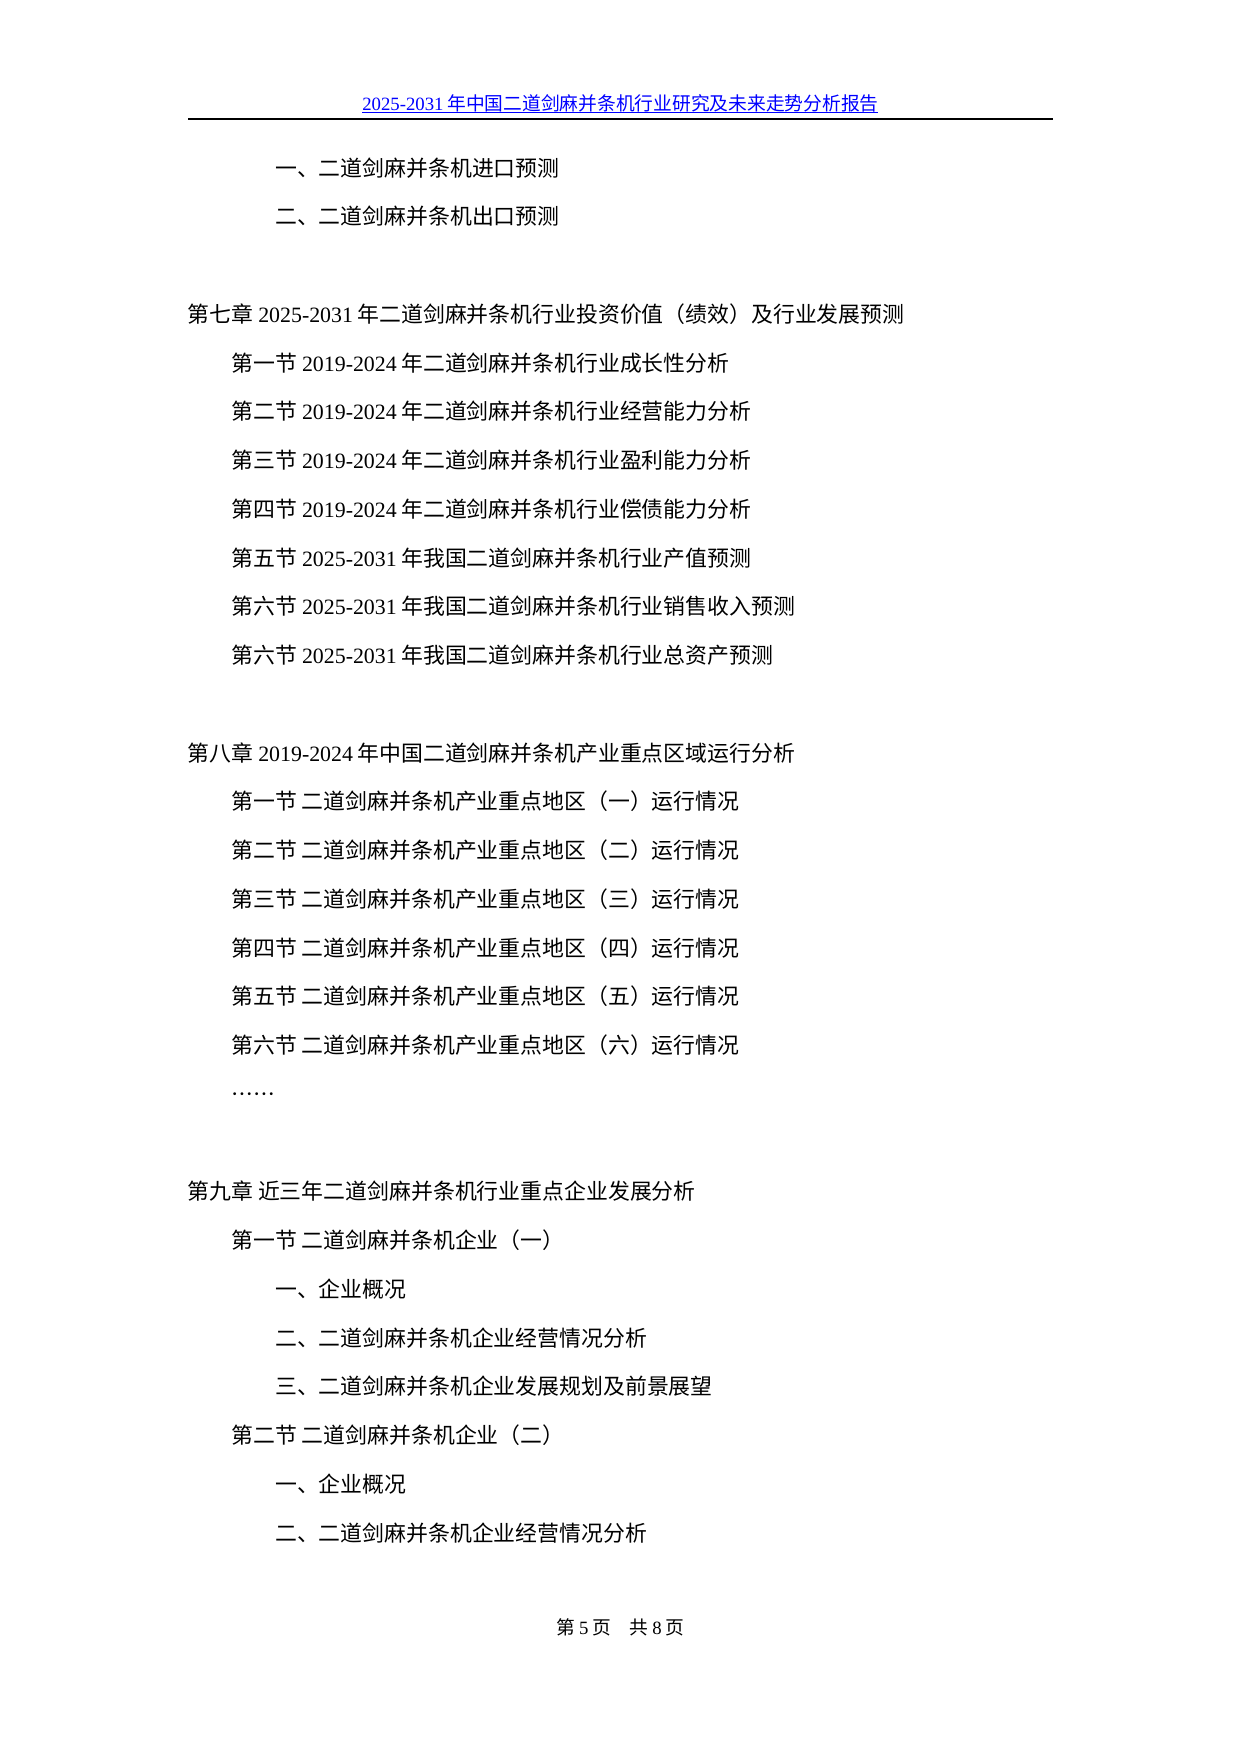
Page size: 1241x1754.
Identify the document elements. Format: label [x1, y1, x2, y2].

text [187, 150, 1053, 1548]
